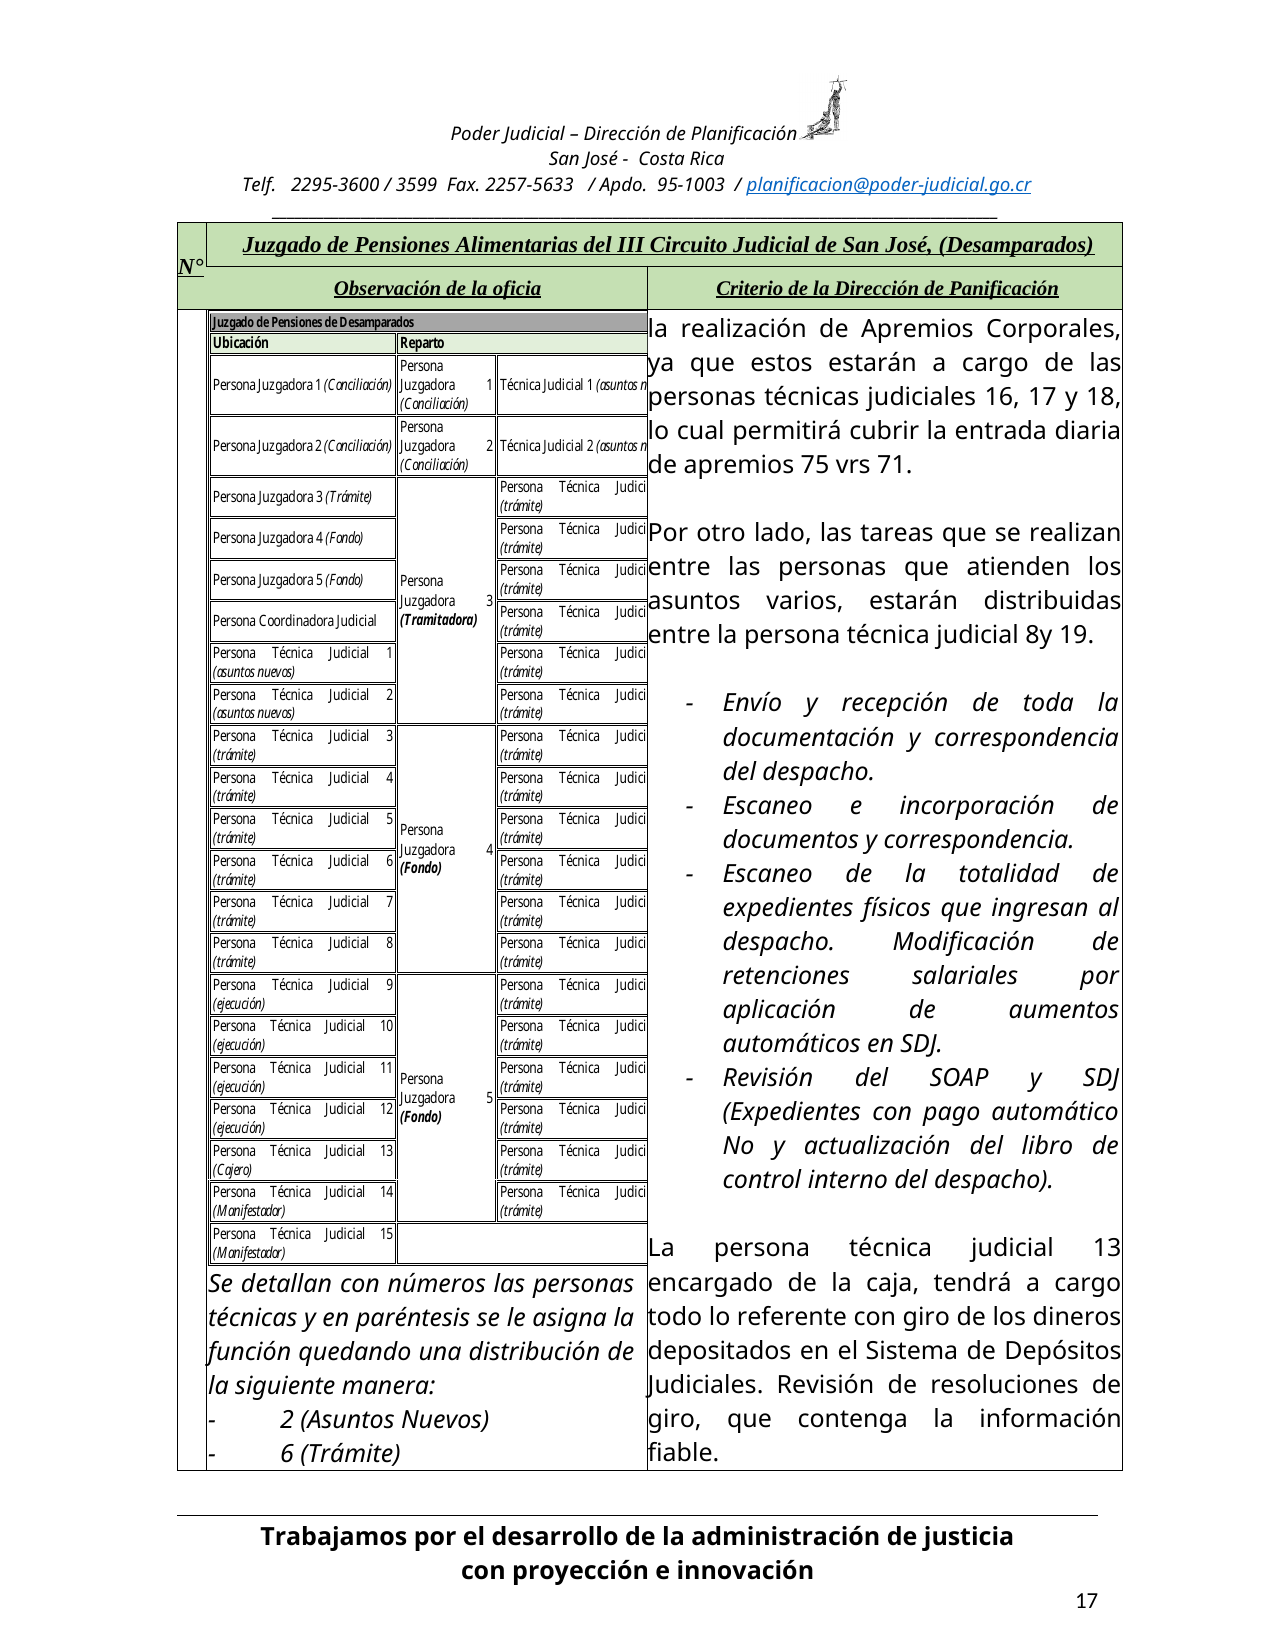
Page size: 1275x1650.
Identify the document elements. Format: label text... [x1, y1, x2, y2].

table_cell Observación de la oficia [206, 267, 647, 309]
table_cell Criterio de la Dirección de Panificación [648, 267, 1122, 309]
picture [797, 73, 848, 141]
table_header Juzgado de Pensiones Alimentarias del III Circuito Judicial de San José, (Desamparados) [207, 223, 1122, 266]
table_cell 2 [178, 310, 206, 1470]
table_header N° [178, 223, 206, 309]
